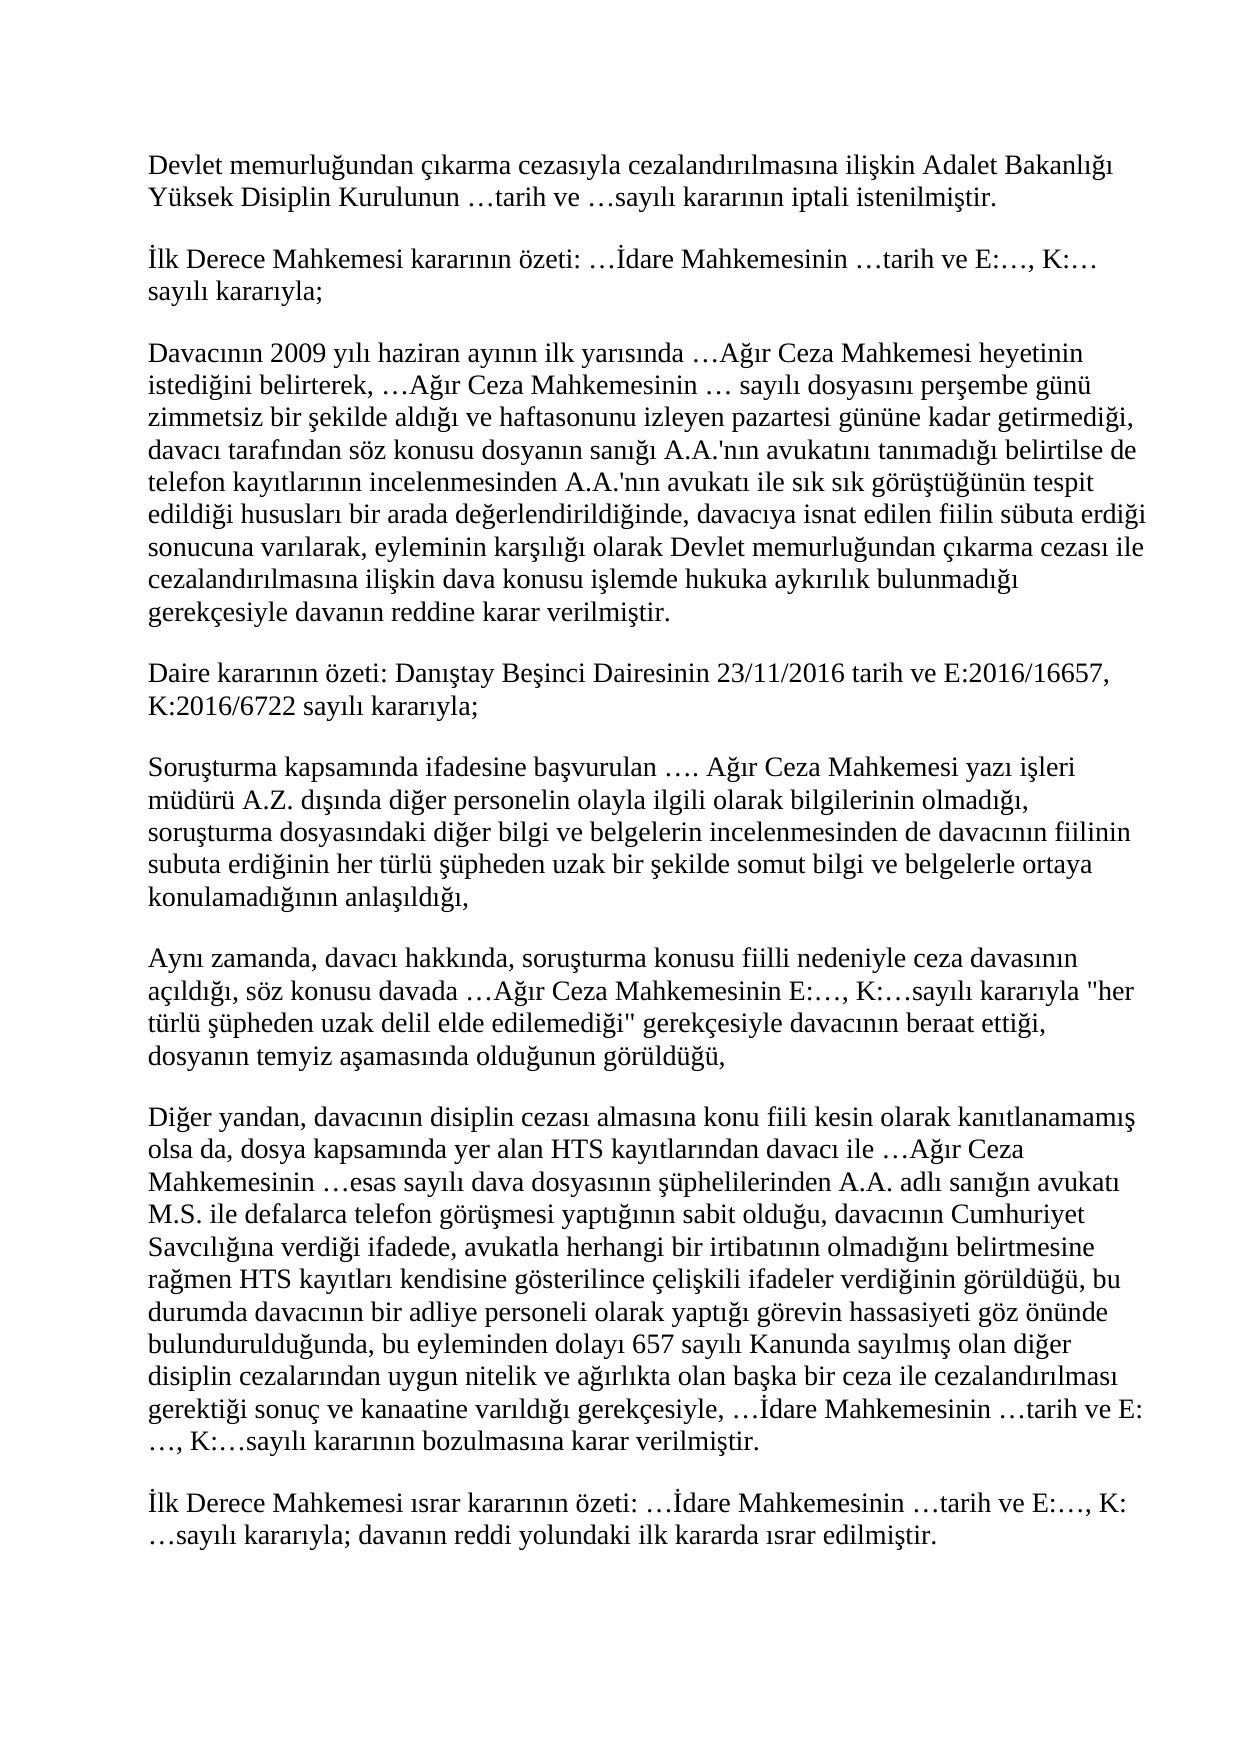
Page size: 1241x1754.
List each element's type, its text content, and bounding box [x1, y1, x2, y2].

text Soruşturma kapsamında ifadesine başvurulan …. Ağır Ceza Mahkemesi yazı işleri müdürü A.Z. dışında diğer personelin olayla ilgili olarak bilgilerinin olmadığı, soruşturma dosyasındaki diğer bilgi ve belgelerin incelenmesinden de davacının fiilinin subuta erdiğinin her türlü şüpheden uzak bir şekilde somut bilgi ve belgelerle ortaya konulamadığının anlaşıldığı, [148, 750, 1152, 912]
text Daire kararının özeti: Danıştay Beşinci Dairesinin 23/11/2016 tarih ve E:2016/16657, K:2016/6722 sayılı kararıyla; [148, 656, 1152, 721]
text Aynı zamanda, davacı hakkında, soruşturma konusu fiilli nedeniyle ceza davasının açıldığı, söz konusu davada …Ağır Ceza Mahkemesinin E:…, K:…sayılı kararıyla "her türlü şüpheden uzak delil elde edilemediği" gerekçesiyle davacının beraat ettiği, dosyanın temyiz aşamasında olduğunun görüldüğü, [148, 941, 1152, 1071]
text İlk Derece Mahkemesi kararının özeti: …İdare Mahkemesinin …tarih ve E:…, K:…sayılı kararıyla; [148, 242, 1152, 306]
text Davacının 2009 yılı haziran ayının ilk yarısında …Ağır Ceza Mahkemesi heyetinin istediğini belirterek, …Ağır Ceza Mahkemesinin … sayılı dosyasını perşembe günü zimmetsiz bir şekilde aldığı ve haftasonunu izleyen pazartesi gününe kadar getirmediği, davacı tarafından söz konusu dosyanın sanığı A.A.'nın avukatını tanımadığı belirtilse de telefon kayıtlarının incelenmesinden A.A.'nın avukatı ile sık sık görüştüğünün tespit edildiği hususları bir arada değerlendirildiğinde, davacıya isnat edilen fiilin sübuta erdiği sonucuna varılarak, eyleminin karşılığı olarak Devlet memurluğundan çıkarma cezası ile cezalandırılmasına ilişkin dava konusu işlemde hukuka aykırılık bulunmadığı gerekçesiyle davanın reddine karar verilmiştir. [148, 336, 1152, 627]
text İlk Derece Mahkemesi ısrar kararının özeti: …İdare Mahkemesinin …tarih ve E:…, K:…sayılı kararıyla; davanın reddi yolundaki ilk kararda ısrar edilmiştir. [148, 1486, 1152, 1551]
text Diğer yandan, davacının disiplin cezası almasına konu fiili kesin olarak kanıtlanamamış olsa da, dosya kapsamında yer alan HTS kayıtlarından davacı ile …Ağır Ceza Mahkemesinin …esas sayılı dava dosyasının şüphelilerinden A.A. adlı sanığın avukatı M.S. ile defalarca telefon görüşmesi yaptığının sabit olduğu, davacının Cumhuriyet Savcılığına verdiği ifadede, avukatla herhangi bir irtibatının olmadığını belirtmesine rağmen HTS kayıtları kendisine gösterilince çelişkili ifadeler verdiğinin görüldüğü, bu durumda davacının bir adliye personeli olarak yaptığı görevin hassasiyeti göz önünde bulundurulduğunda, bu eyleminden dolayı 657 sayılı Kanunda sayılmış olan diğer disiplin cezalarından uygun nitelik ve ağırlıkta olan başka bir ceza ile cezalandırılması gerektiği sonuç ve kanaatine varıldığı gerekçesiyle, …İdare Mahkemesinin …tarih ve E:…, K:…sayılı kararının bozulmasına karar verilmiştir. [148, 1100, 1152, 1457]
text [148, 148, 1152, 212]
